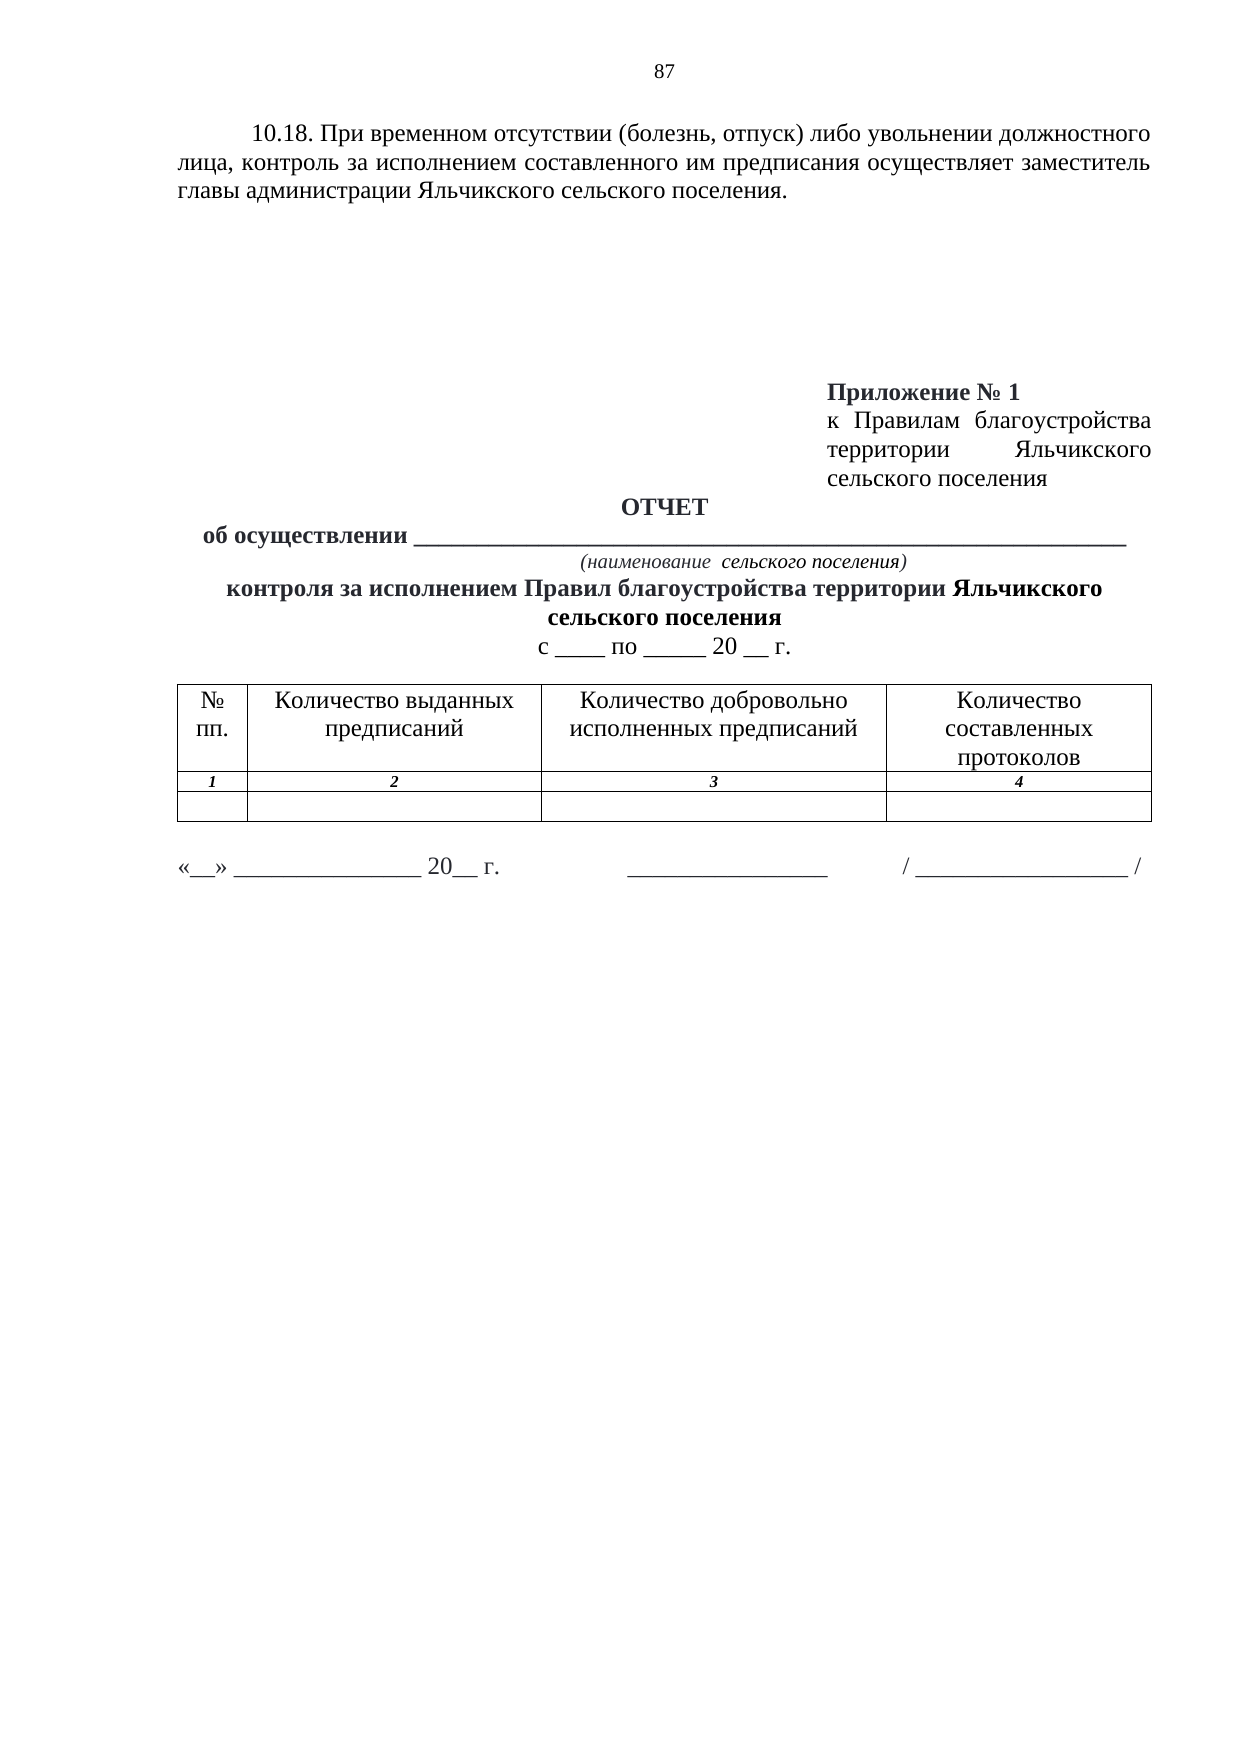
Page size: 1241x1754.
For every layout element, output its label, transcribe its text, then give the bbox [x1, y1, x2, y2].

table_cell 4 [887, 772, 1151, 791]
table_cell [887, 792, 1151, 821]
text ОТЧЕТ [177, 492, 1152, 521]
text к Правилам благоустройства территории Яльчикского сельского поселения [827, 406, 1152, 492]
text контроля за исполнением Правил благоустройства территории Яльчикского сельского поселения [177, 573, 1152, 631]
text с ____ по _____ 20 __ г. [177, 631, 1152, 660]
table_cell 2 [248, 772, 541, 791]
table_cell 3 [542, 772, 886, 791]
text об осуществлении _________________________________________________________ [177, 521, 1152, 549]
table_cell [248, 792, 541, 821]
table_cell [178, 792, 247, 821]
table_header Количество выданных предписаний [248, 685, 541, 771]
text Приложение № 1 [827, 377, 1152, 406]
text «__» _______________ 20__ г. ________________ / _________________ / [177, 851, 1152, 879]
text 10.18. При временном отсутствии (болезнь, отпуск) либо увольнении должностного лица, контроль за исполнением составленного им предписания осуществляет заместитель главы администрации Яльчикского сельского поселения. [177, 118, 1152, 204]
table_cell [542, 792, 886, 821]
text (наименование сельского поселения) [413, 549, 1137, 573]
table_header № пп. [178, 685, 247, 771]
table_cell 1 [178, 772, 247, 791]
table_header Количество составленных протоколов [887, 685, 1151, 771]
table_header Количество добровольно исполненных предписаний [542, 685, 886, 771]
